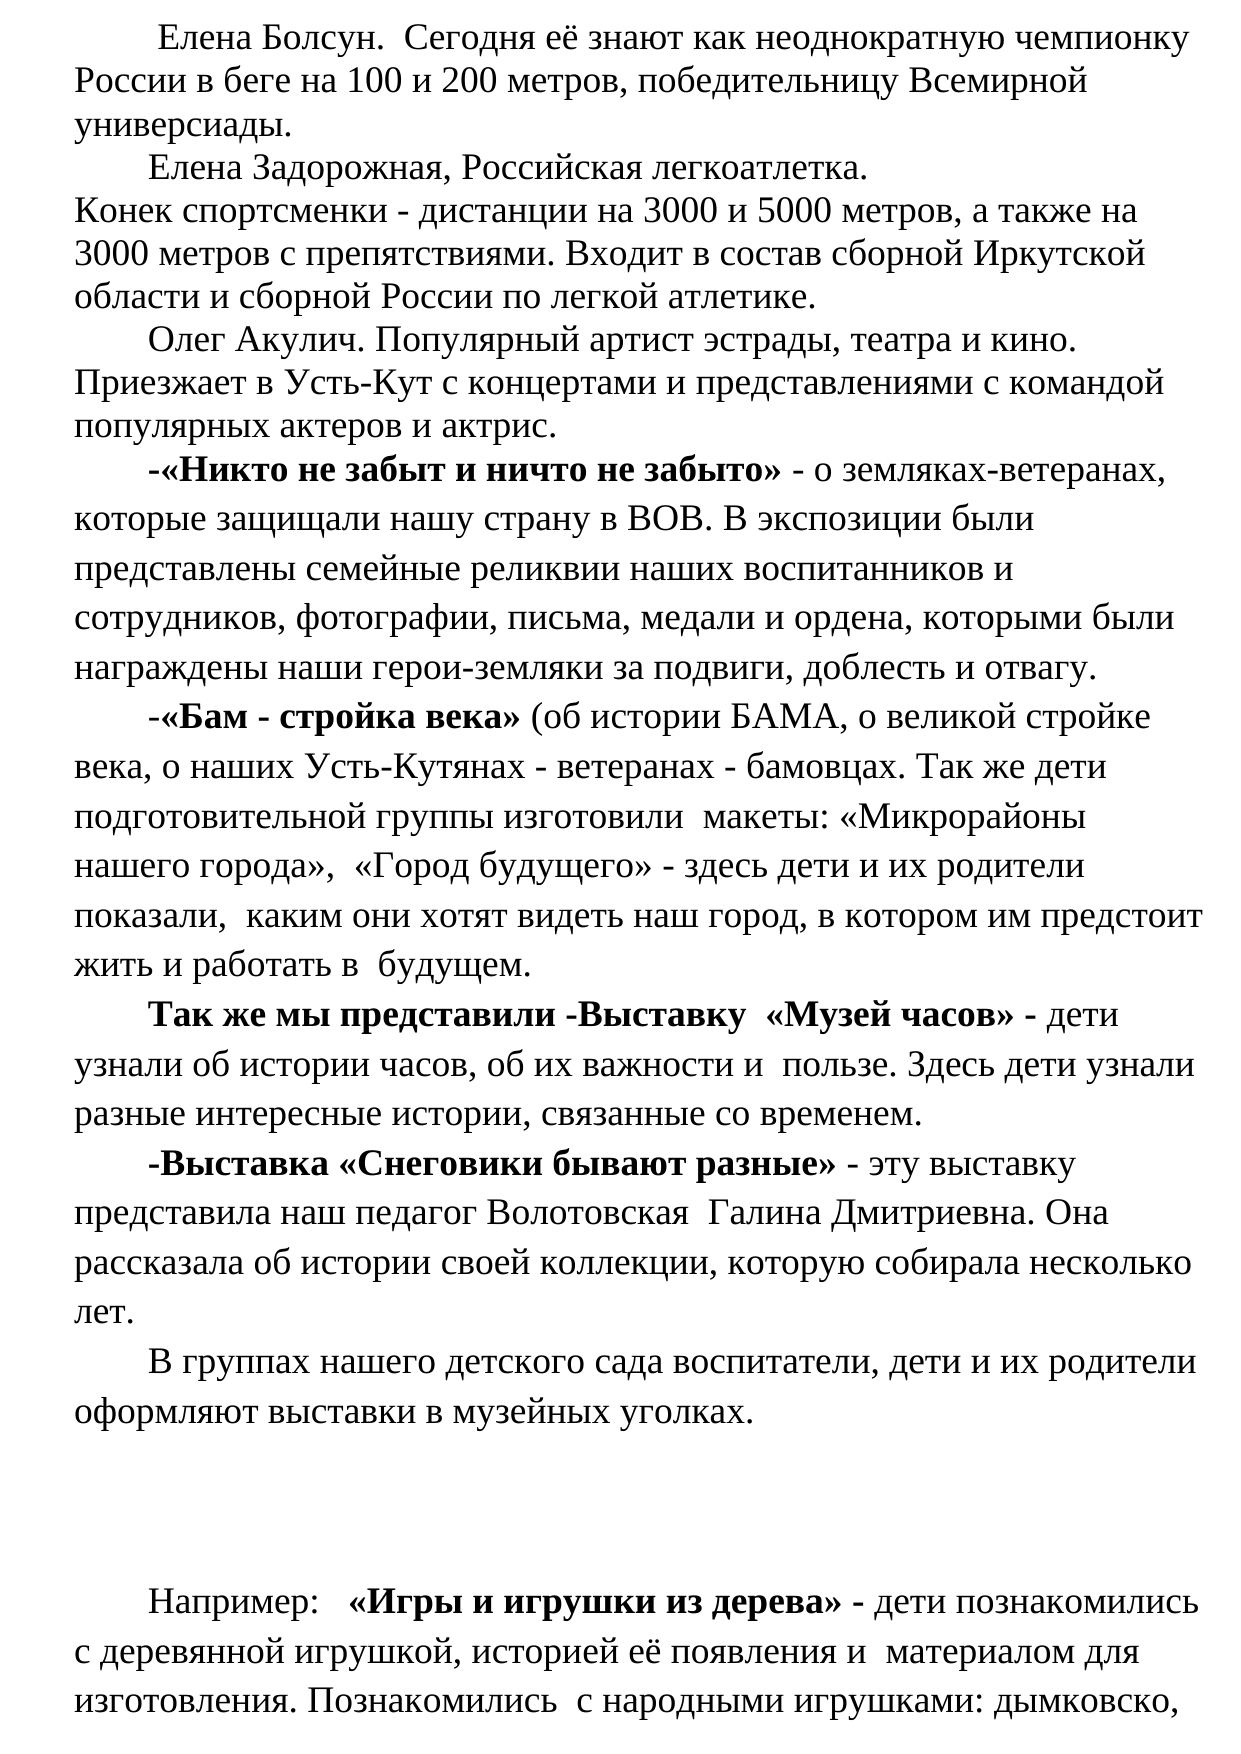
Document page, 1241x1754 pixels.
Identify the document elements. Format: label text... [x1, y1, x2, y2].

text В группах нашего детского сада воспитатели, дети и их родители оформляют выставки в музейных уголках. [74, 1338, 1211, 1431]
text Олег Акулич. Популярный артист эстрады, театра и кино. Приезжает в Усть-Кут с концертами и представлениями с командой популярных актеров и актрис. [74, 317, 1211, 446]
text Так же мы представили -Выставку «Музей часов» - дети узнали об истории часов, об их важности и пользе. Здесь дети узнали разные интересные истории, связанные со временем. [74, 991, 1211, 1134]
text Елена Задорожная, Российская легкоатлетка. [74, 144, 1211, 187]
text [74, 1578, 1211, 1721]
text Конек спортсменки - дистанции на 3000 и 5000 метров, а также на 3000 метров с препятствиями. Входит в состав сборной Иркутской области и сборной России по легкой атлетике. [74, 187, 1211, 317]
text Елена Болсун. Сегодня её знают как неоднократную чемпионку России в беге на 100 и 200 метров, победительницу Всемирной универсиады. [74, 15, 1211, 144]
text -«Бам - стройка века» (об истории БАМА, о великой стройке века, о наших Усть-Кутянах - ветеранах - бамовцах. Так же дети подготовительной группы изготовили макеты: «Микрорайоны нашего города», «Город будущего» - здесь дети и их родители показали, каким они хотят видеть наш город, в котором им предстоит жить и работать в будущем. [74, 694, 1211, 985]
text -«Никто не забыт и ничто не забыто» - о земляках-ветеранах, которые защищали нашу страну в ВОВ. В экспозиции были представлены семейные реликвии наших воспитанников и сотрудников, фотографии, письма, медали и ордена, которыми были награждены наши герои-земляки за подвиги, доблесть и отвагу. [74, 446, 1211, 687]
text -Выставка «Снеговики бывают разные» - эту выставку представила наш педагог Волотовская Галина Дмитриевна. Она рассказала об истории своей коллекции, которую собирала несколько лет. [74, 1140, 1211, 1332]
